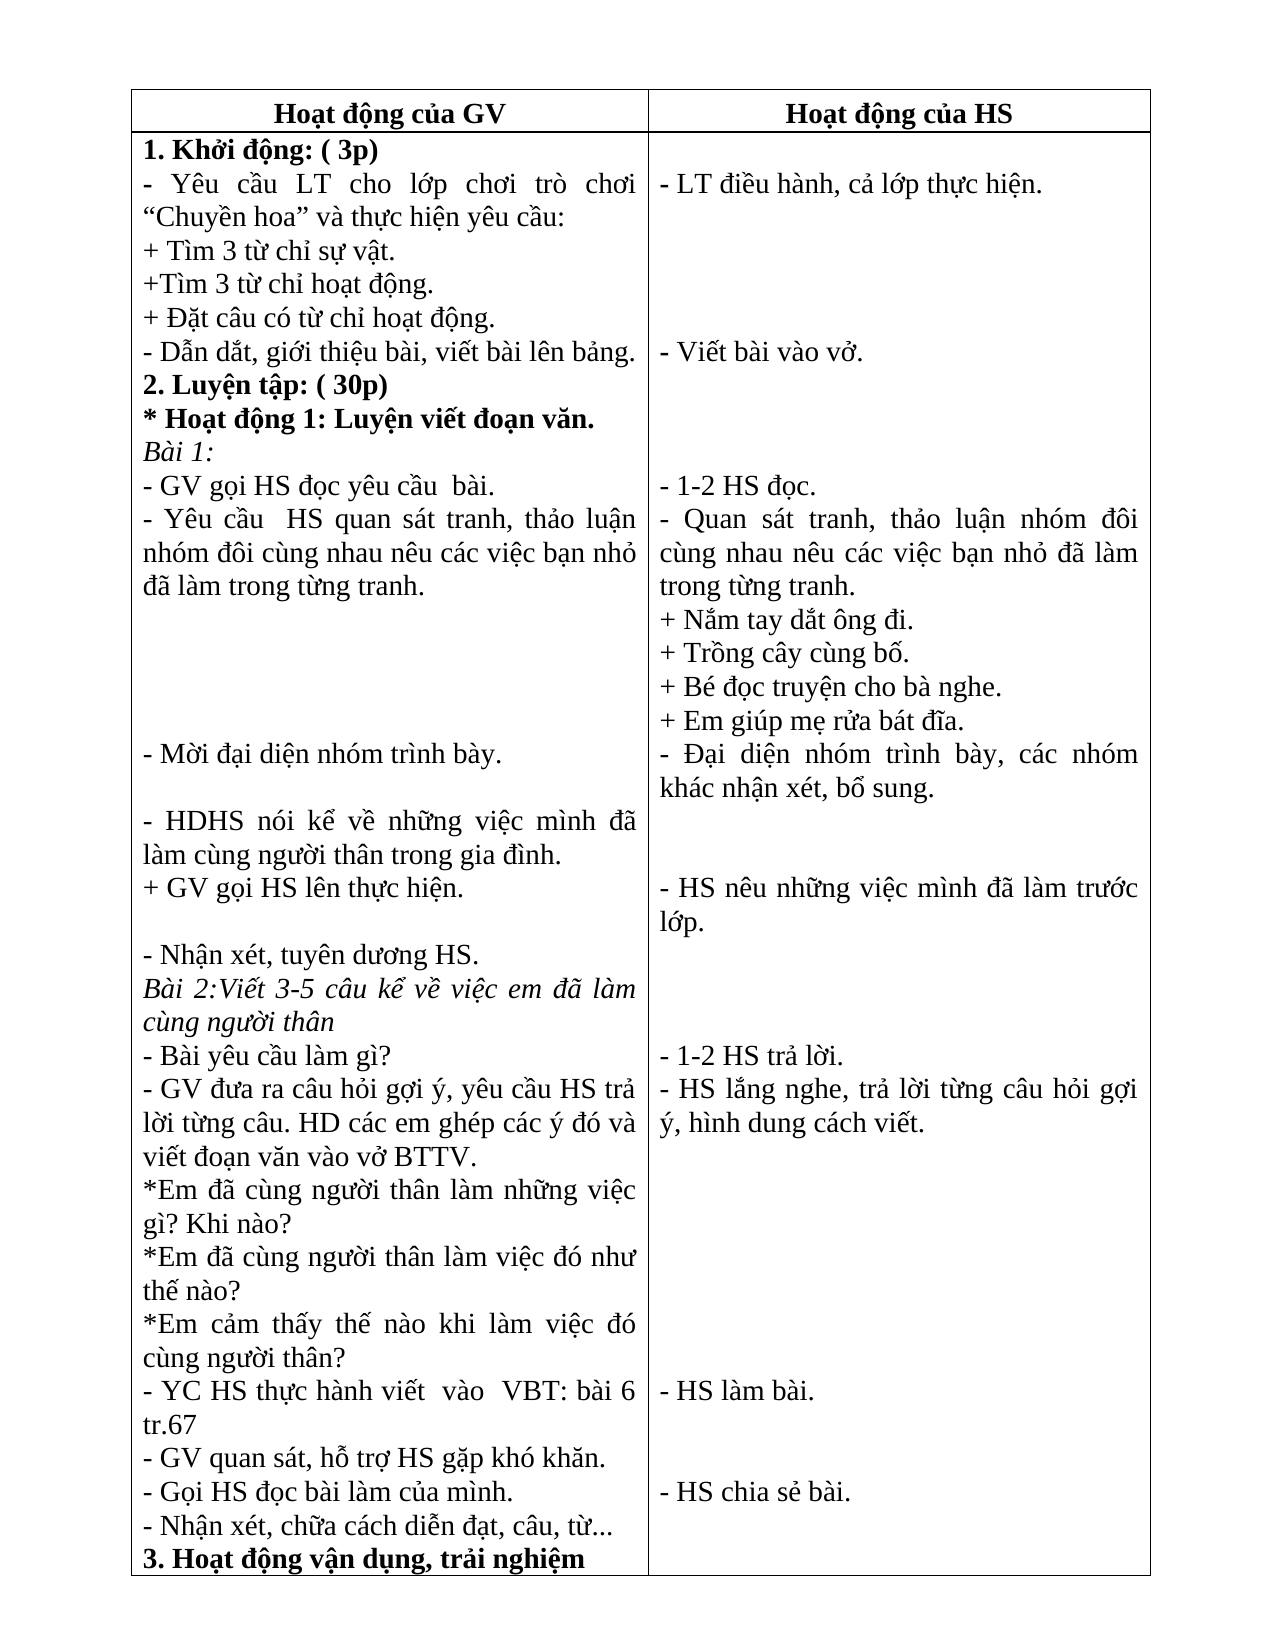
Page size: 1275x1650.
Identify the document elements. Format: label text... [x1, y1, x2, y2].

table_cell Hoạt động của GV [132, 90, 648, 131]
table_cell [132, 133, 648, 1575]
table_cell Hoạt động của HS [649, 90, 1150, 131]
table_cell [649, 133, 1150, 1575]
